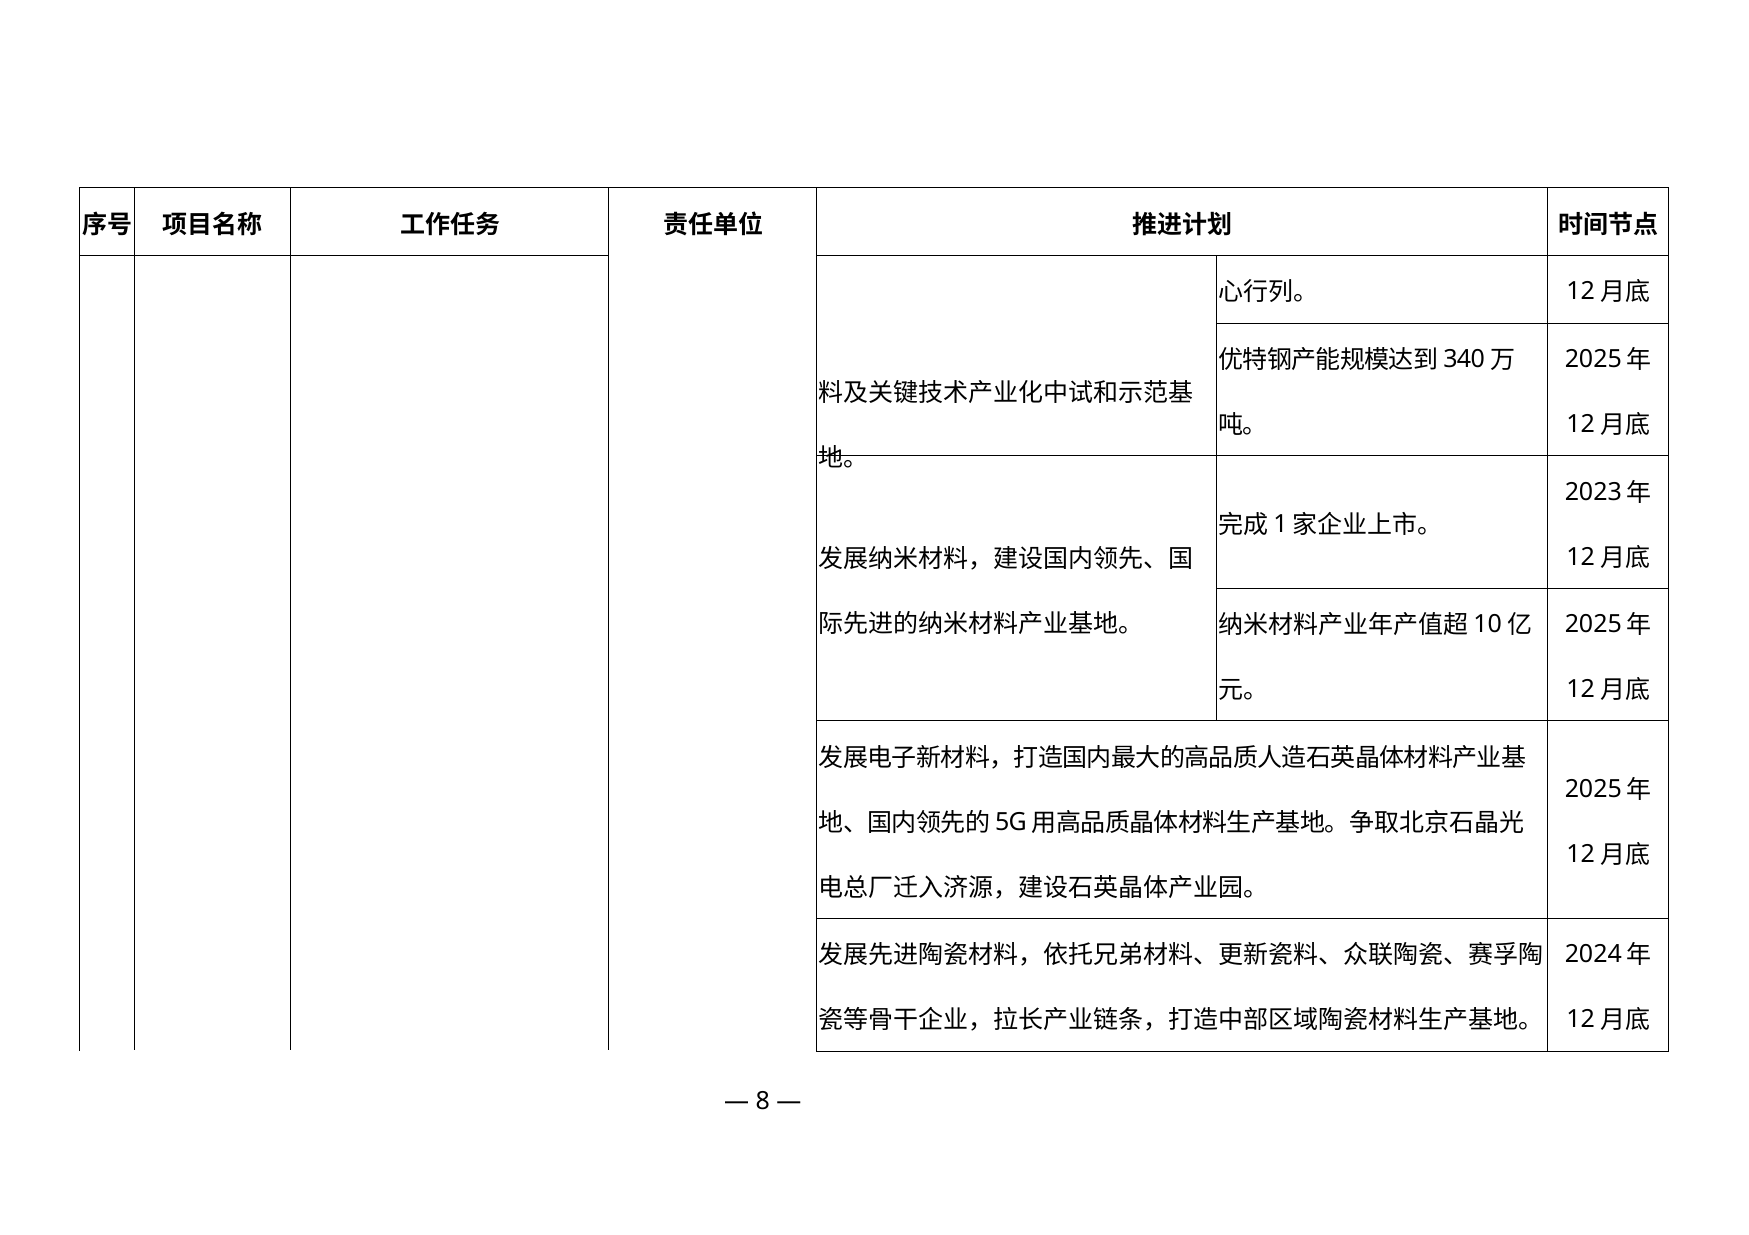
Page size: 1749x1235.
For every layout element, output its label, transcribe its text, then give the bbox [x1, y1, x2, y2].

table_cell 完成1家企业上市。 [1217, 456, 1547, 588]
table_cell 发展纳米材料，建设国内领先、国际先进的纳米材料产业基地。 [817, 456, 1216, 720]
table_cell 优特钢产能规模达到340万吨。 [1217, 324, 1547, 455]
table_cell 发展先进陶瓷材料，依托兄弟材料、更新瓷料、众联陶瓷、赛孚陶瓷等骨干企业，拉长产业链条，打造中部区域陶瓷材料生产基地。 [817, 919, 1547, 1051]
table_header 工作任务 [291, 188, 608, 255]
table_cell 2025年 12月底 [1548, 721, 1668, 918]
table_cell 2023年 12月底 [1548, 456, 1668, 588]
table_cell 纳米材料产业年产值超10亿元。 [1217, 589, 1547, 720]
table_header 项目名称 [135, 188, 290, 255]
table_header 推进计划 [817, 188, 1547, 255]
table_cell 2023年 12月底 [1548, 256, 1668, 322]
table_header 责任单位 [609, 188, 816, 255]
table_cell 进入国家级特殊钢材料创新中心行列。 [1217, 256, 1547, 322]
table_header 序号 [80, 188, 134, 255]
table_cell 2025年 12月底 [1548, 589, 1668, 720]
table_cell 2024年 12月底 [1548, 919, 1668, 1051]
table_cell 发展电子新材料，打造国内最大的高品质人造石英晶体材料产业基地、国内领先的5G用高品质晶体材料生产基地。争取北京石晶光电总厂迁入济源，建设石英晶体产业园。 [817, 721, 1547, 918]
table_cell 2025年 12月底 [1548, 324, 1668, 455]
table_header 时间节点 [1548, 188, 1668, 255]
